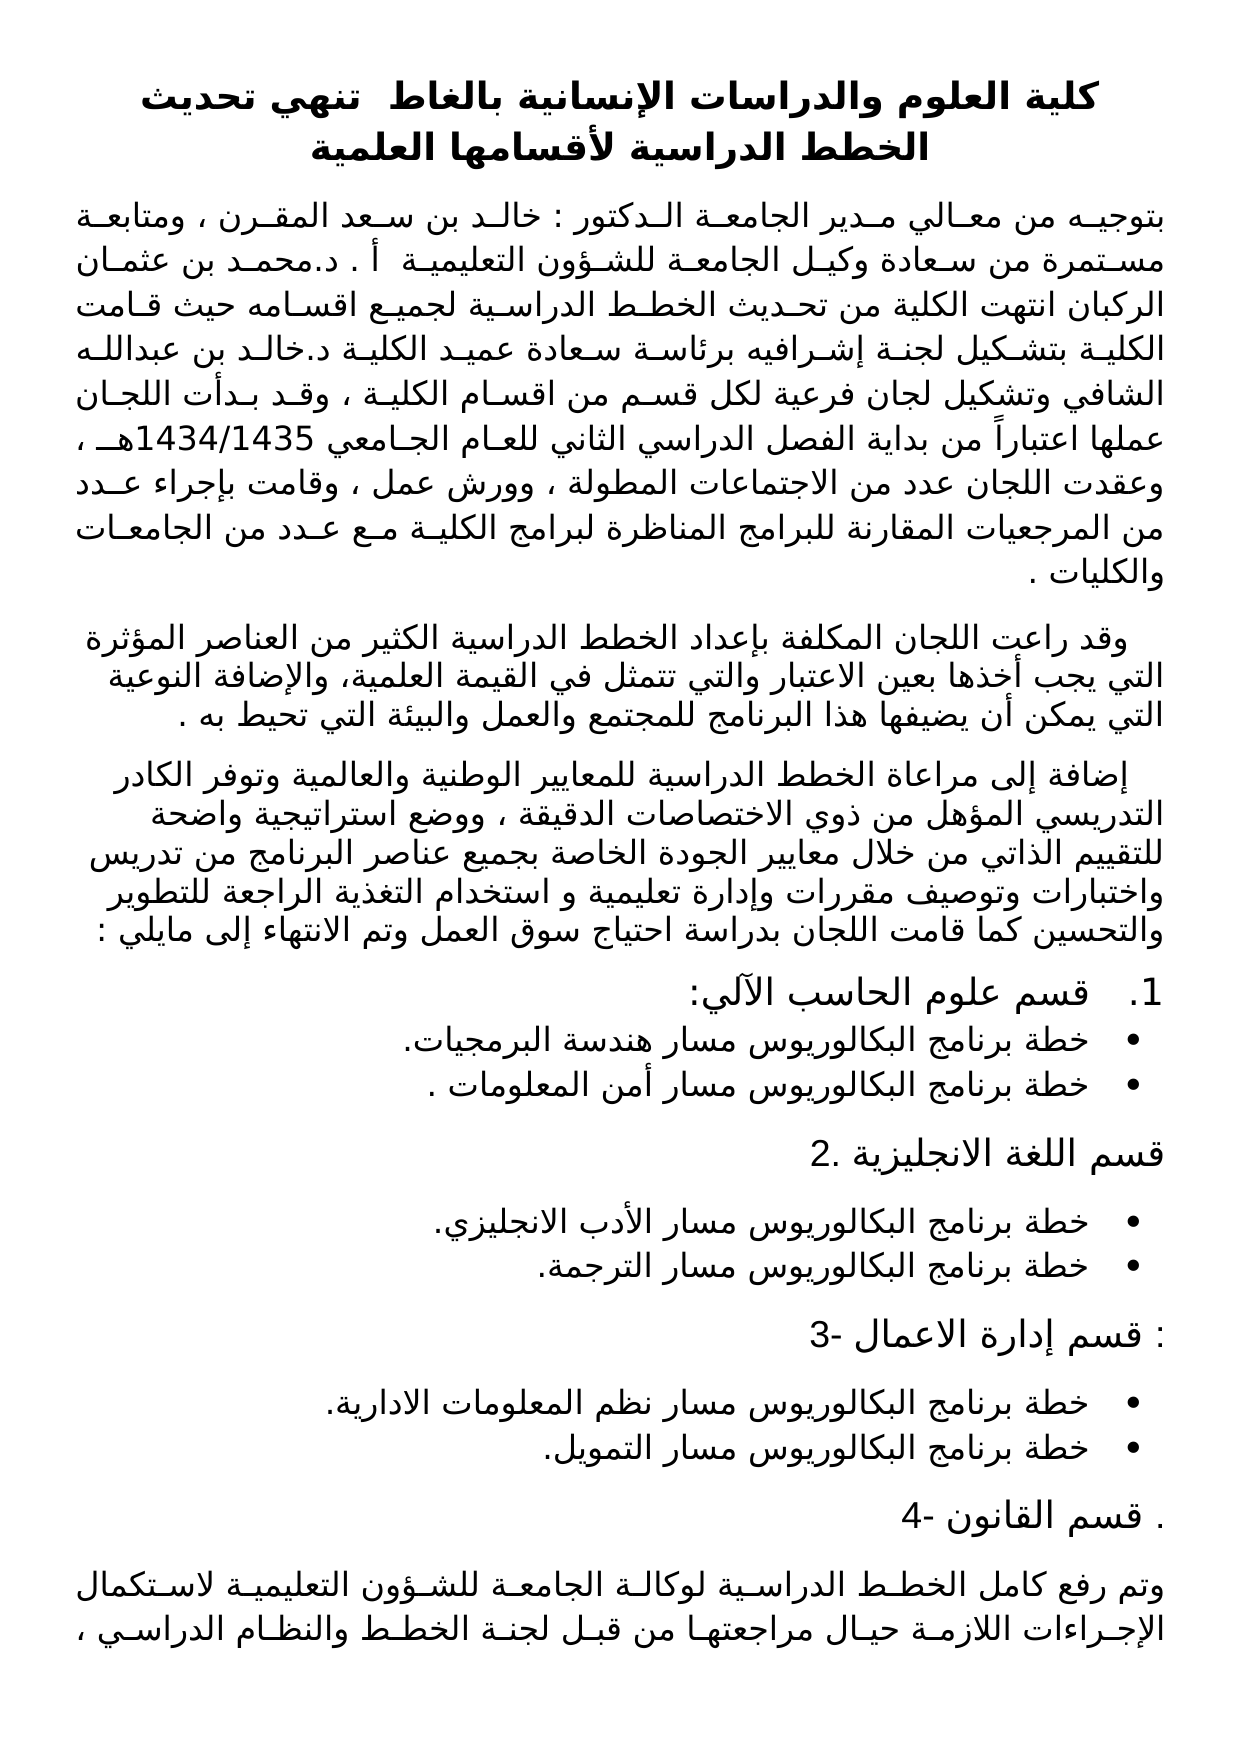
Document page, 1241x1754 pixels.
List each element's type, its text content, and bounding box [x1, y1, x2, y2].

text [75, 1565, 1165, 1648]
text بتوجيه من معالي مدير الجامعة الدكتور : خالد بن سعد المقرن ، ومتابعة مستمرة من سعادة وكيل الجامعة للشؤون التعليمية أ . د.محمد بن عثمان الركبان انتهت الكلية من تحديث الخطط الدراسية لجميع اقسامه حيث قامت الكلية بتشكيل لجنة إشرافيه برئاسة سعادة عميد الكلية د.خالد بن عبدالله الشافي وتشكيل لجان فرعية لكل قسم من اقسام الكلية ، وقد بدأت اللجان عملها اعتباراً من بداية الفصل الدراسي الثاني للعام الجامعي 1434/1435هـ ، وعقدت اللجان عدد من الاجتماعات المطولة ، وورش عمل ، وقامت بإجراء عدد من المرجعيات المقارنة للبرامج المناظرة لبرامج الكلية مع عدد من الجامعات والكليات . [75, 196, 1165, 592]
text 4- قسم القانون . [75, 1494, 1165, 1538]
list قسم علوم الحاسب الآلي: [75, 971, 1128, 1014]
text إضافة إلى مراعاة الخطط الدراسية للمعايير الوطنية والعالمية وتوفر الكادر التدريسي المؤهل من ذوي الاختصاصات الدقيقة ، ووضع استراتيجية واضحة للتقييم الذاتي من خلال معايير الجودة الخاصة بجميع عناصر البرنامج من تدريس واختبارات وتوصيف مقررات وإدارة تعليمية و استخدام التغذية الراجعة للتطوير والتحسين كما قامت اللجان بدراسة احتياج سوق العمل وتم الانتهاء إلى مايلي : [75, 756, 1165, 950]
list خطة برنامج البكالوريوس مسار هندسة البرمجيات. [75, 1021, 1128, 1059]
text 2. قسم اللغة الانجليزية [75, 1131, 1165, 1175]
list خطة برنامج البكالوريوس مسار الترجمة. [75, 1247, 1128, 1286]
list خطة برنامج البكالوريوس مسار أمن المعلومات . [75, 1065, 1128, 1104]
list خطة برنامج البكالوريوس مسار التمويل. [75, 1428, 1128, 1467]
text 3- قسم إدارة الاعمال : [75, 1312, 1165, 1356]
list خطة برنامج البكالوريوس مسار نظم المعلومات الادارية. [75, 1384, 1128, 1422]
text كلية العلوم والدراسات الإنسانية بالغاط تنهي تحديث الخطط الدراسية لأقسامها العلمية [75, 75, 1165, 169]
list خطة برنامج البكالوريوس مسار الأدب الانجليزي. [75, 1202, 1128, 1241]
text وقد راعت اللجان المكلفة بإعداد الخطط الدراسية الكثير من العناصر المؤثرة التي يجب أخذها بعين الاعتبار والتي تتمثل في القيمة العلمية، والإضافة النوعية التي يمكن أن يضيفها هذا البرنامج للمجتمع والعمل والبيئة التي تحيط به . [75, 618, 1165, 735]
